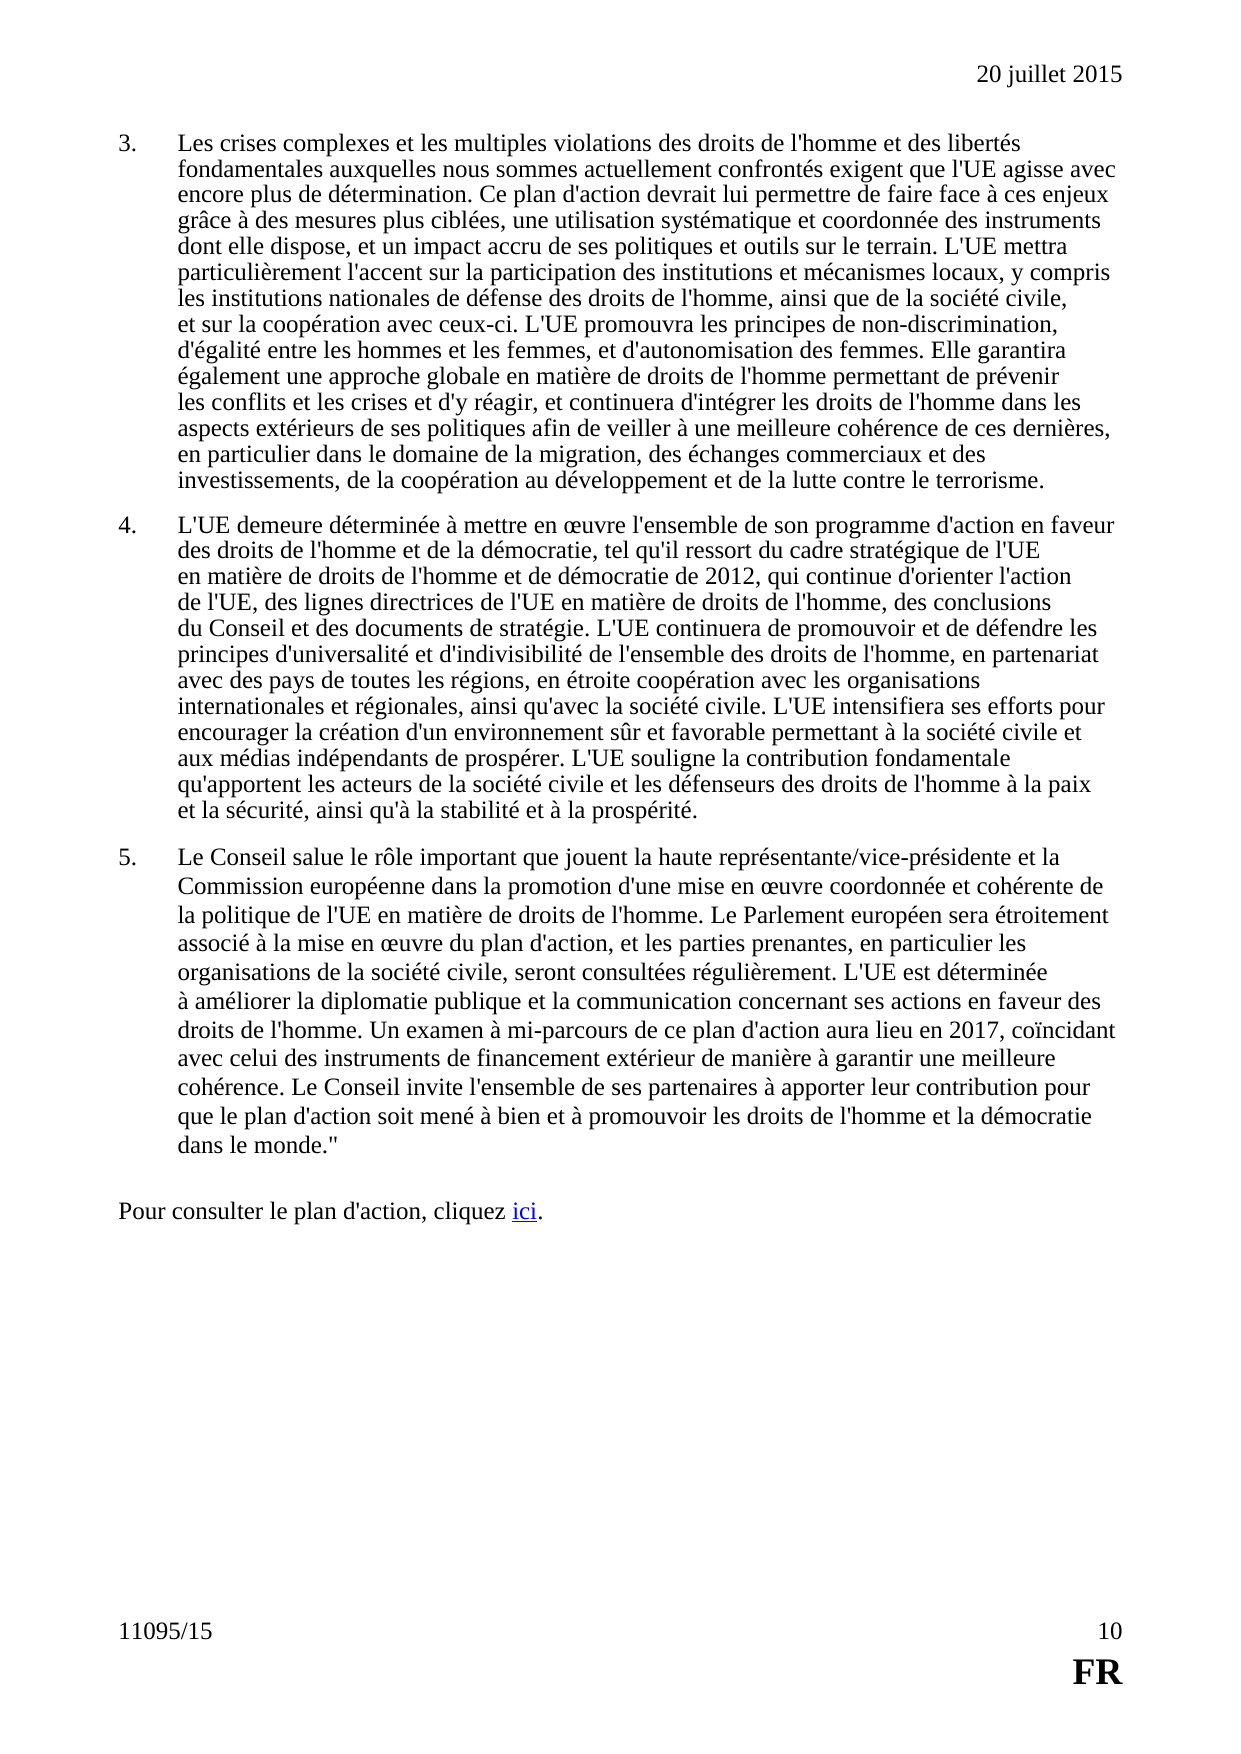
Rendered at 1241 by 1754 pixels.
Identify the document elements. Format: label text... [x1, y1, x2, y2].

text 5. Le Conseil salue le rôle important que jouent la haute représentante/vice-présidente et la Commission européenne dans la promotion d'une mise en œuvre coordonnée et cohérente de la politique de l'UE en matière de droits de l'homme. Le Parlement européen sera étroitement associé à la mise en œuvre du plan d'action, et les parties prenantes, en particulier les organisations de la société civile, seront consultées régulièrement. L'UE est déterminée à améliorer la diplomatie publique et la communication concernant ses actions en faveur des droits de l'homme. Un examen à mi-parcours de ce plan d'action aura lieu en 2017, coïncidant avec celui des instruments de financement extérieur de manière à garantir une meilleure cohérence. Le Conseil invite l'ensemble de ses partenaires à apporter leur contribution pour que le plan d'action soit mené à bien et à promouvoir les droits de l'homme et la démocratie dans le monde." [118, 842, 1122, 1158]
text 3. Les crises complexes et les multiples violations des droits de l'homme et des libertés fondamentales auxquelles nous sommes actuellement confrontés exigent que l'UE agisse avec encore plus de détermination. Ce plan d'action devrait lui permettre de faire face à ces enjeux grâce à des mesures plus ciblées, une utilisation systématique et coordonnée des instruments dont elle dispose, et un impact accru de ses politiques et outils sur le terrain. L'UE mettra particulièrement l'accent sur la participation des institutions et mécanismes locaux, y compris les institutions nationales de défense des droits de l'homme, ainsi que de la société civile, et sur la coopération avec ceux-ci. L'UE promouvra les principes de non-discrimination, d'égalité entre les hommes et les femmes, et d'autonomisation des femmes. Elle garantira également une approche globale en matière de droits de l'homme permettant de prévenir les conflits et les crises et d'y réagir, et continuera d'intégrer les droits de l'homme dans les aspects extérieurs de ses politiques afin de veiller à une meilleure cohérence de ces dernières, en particulier dans le domaine de la migration, des échanges commerciaux et des investissements, de la coopération au développement et de la lutte contre le terrorisme. [118, 131, 1122, 494]
text 4. L'UE demeure déterminée à mettre en œuvre l'ensemble de son programme d'action en faveur des droits de l'homme et de la démocratie, tel qu'il ressort du cadre stratégique de l'UE en matière de droits de l'homme et de démocratie de 2012, qui continue d'orienter l'action de l'UE, des lignes directrices de l'UE en matière de droits de l'homme, des conclusions du Conseil et des documents de stratégie. L'UE continuera de promouvoir et de défendre les principes d'universalité et d'indivisibilité de l'ensemble des droits de l'homme, en partenariat avec des pays de toutes les régions, en étroite coopération avec les organisations internationales et régionales, ainsi qu'avec la société civile. L'UE intensifiera ses efforts pour encourager la création d'un environnement sûr et favorable permettant à la société civile et aux médias indépendants de prospérer. L'UE souligne la contribution fondamentale qu'apportent les acteurs de la société civile et les défenseurs des droits de l'homme à la paix et la sécurité, ainsi qu'à la stabilité et à la prospérité. [118, 512, 1122, 823]
text Pour consulter le plan d'action, cliquez ici. [118, 1196, 1122, 1225]
